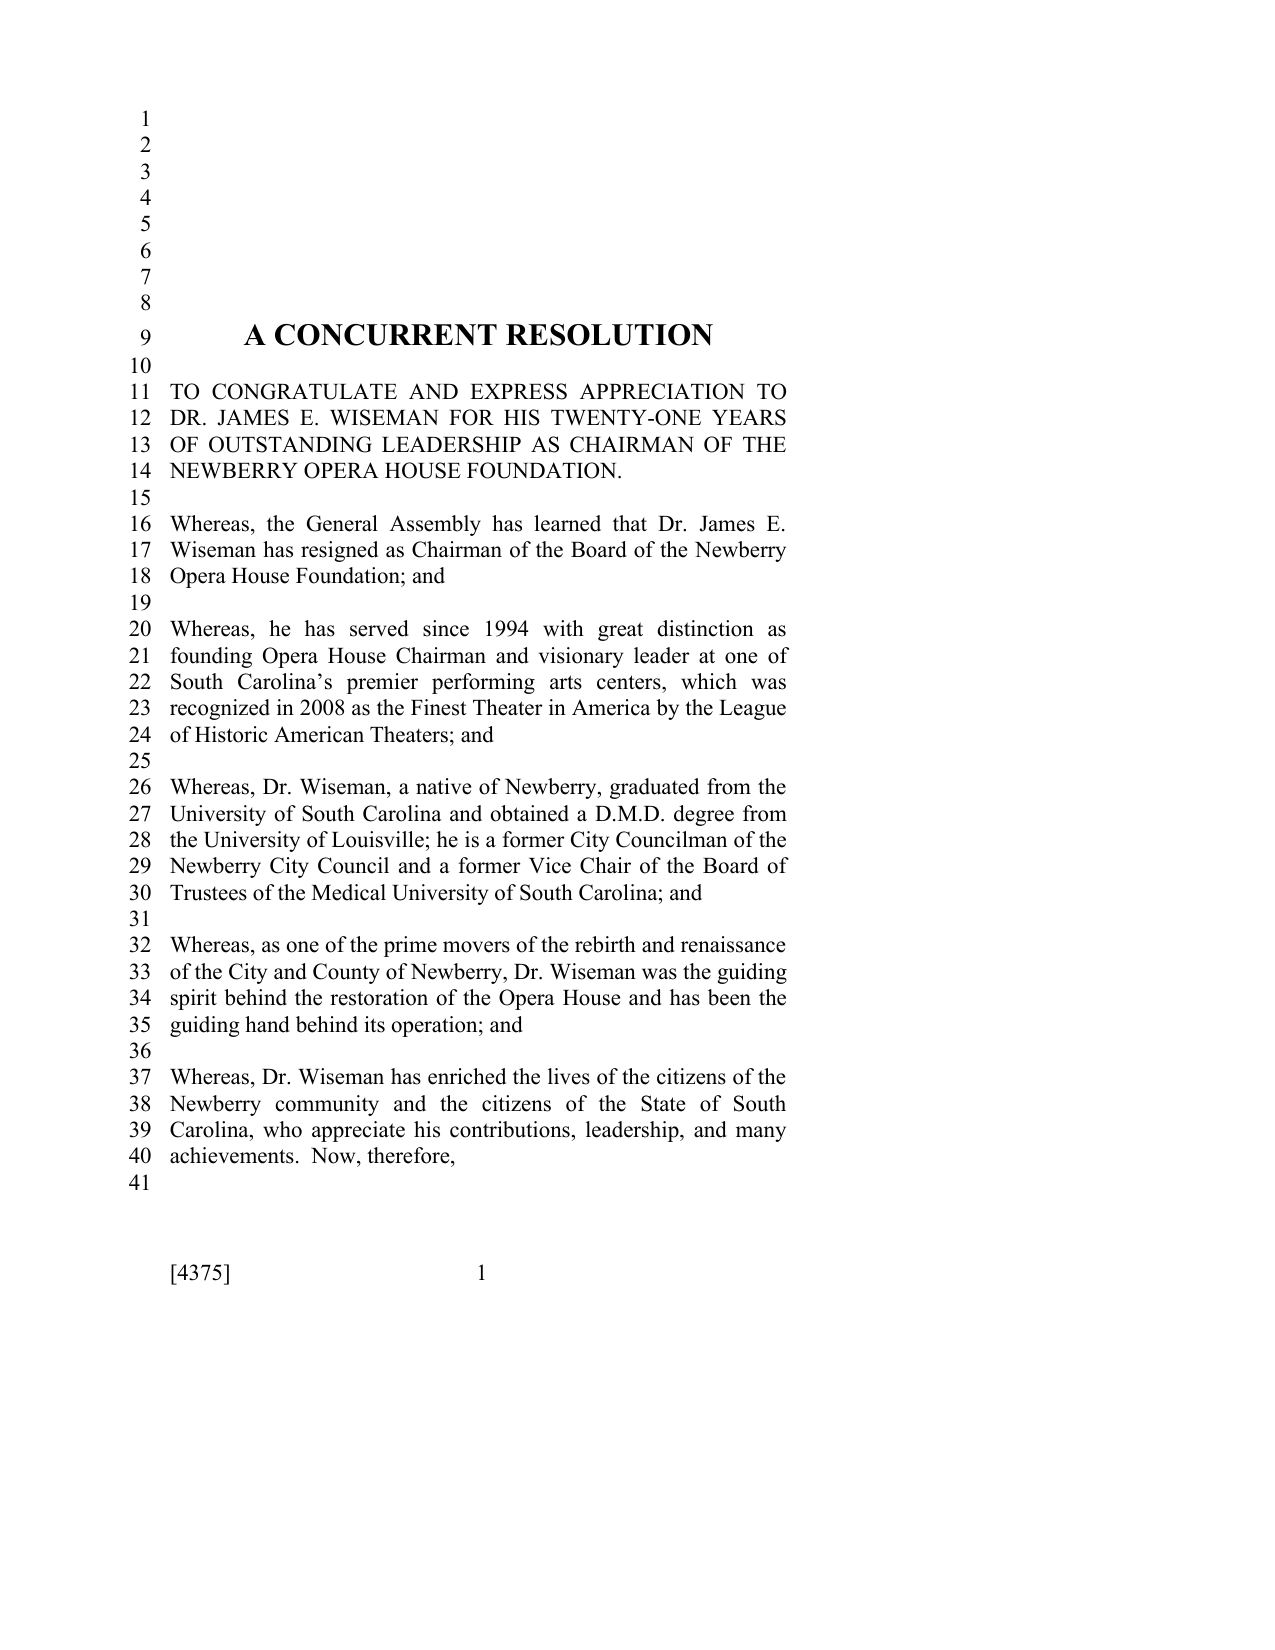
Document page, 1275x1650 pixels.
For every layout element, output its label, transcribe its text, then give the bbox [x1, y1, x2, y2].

text Whereas, Dr. Wiseman, a native of Newberry, graduated from the University of South Carolina and obtained a D.M.D. degree from the University of Louisville; he is a former City Councilman of the Newberry City Council and a former Vice Chair of the Board of Trustees of the Medical University of South Carolina; and [169, 773, 787, 905]
text TO CONGRATULATE AND EXPRESS APPRECIATION TO DR. JAMES E. WISEMAN FOR HIS TWENTY-ONE YEARS OF OUTSTANDING LEADERSHIP AS CHAIRMAN OF THE NEWBERRY OPERA HOUSE FOUNDATION. [169, 378, 787, 483]
text Whereas, the General Assembly has learned that Dr. James E. Wiseman has resigned as Chairman of the Board of the Newberry Opera House Foundation; and [169, 510, 787, 589]
text Whereas, Dr. Wiseman has enriched the lives of the citizens of the Newberry community and the citizens of the State of South Carolina, who appreciate his contributions, leadership, and many achievements. Now, therefore, [169, 1063, 787, 1169]
text A CONCURRENT RESOLUTION [169, 316, 787, 352]
text Whereas, he has served since 1994 with great distinction as founding Opera House Chairman and visionary leader at one of South Carolina’s premier performing arts centers, which was recognized in 2008 as the Finest Theater in America by the League of Historic American Theaters; and [169, 615, 787, 747]
text Whereas, as one of the prime movers of the rebirth and renaissance of the City and County of Newberry, Dr. Wiseman was the guiding spirit behind the restoration of the Opera House and has been the guiding hand behind its operation; and [169, 932, 787, 1037]
